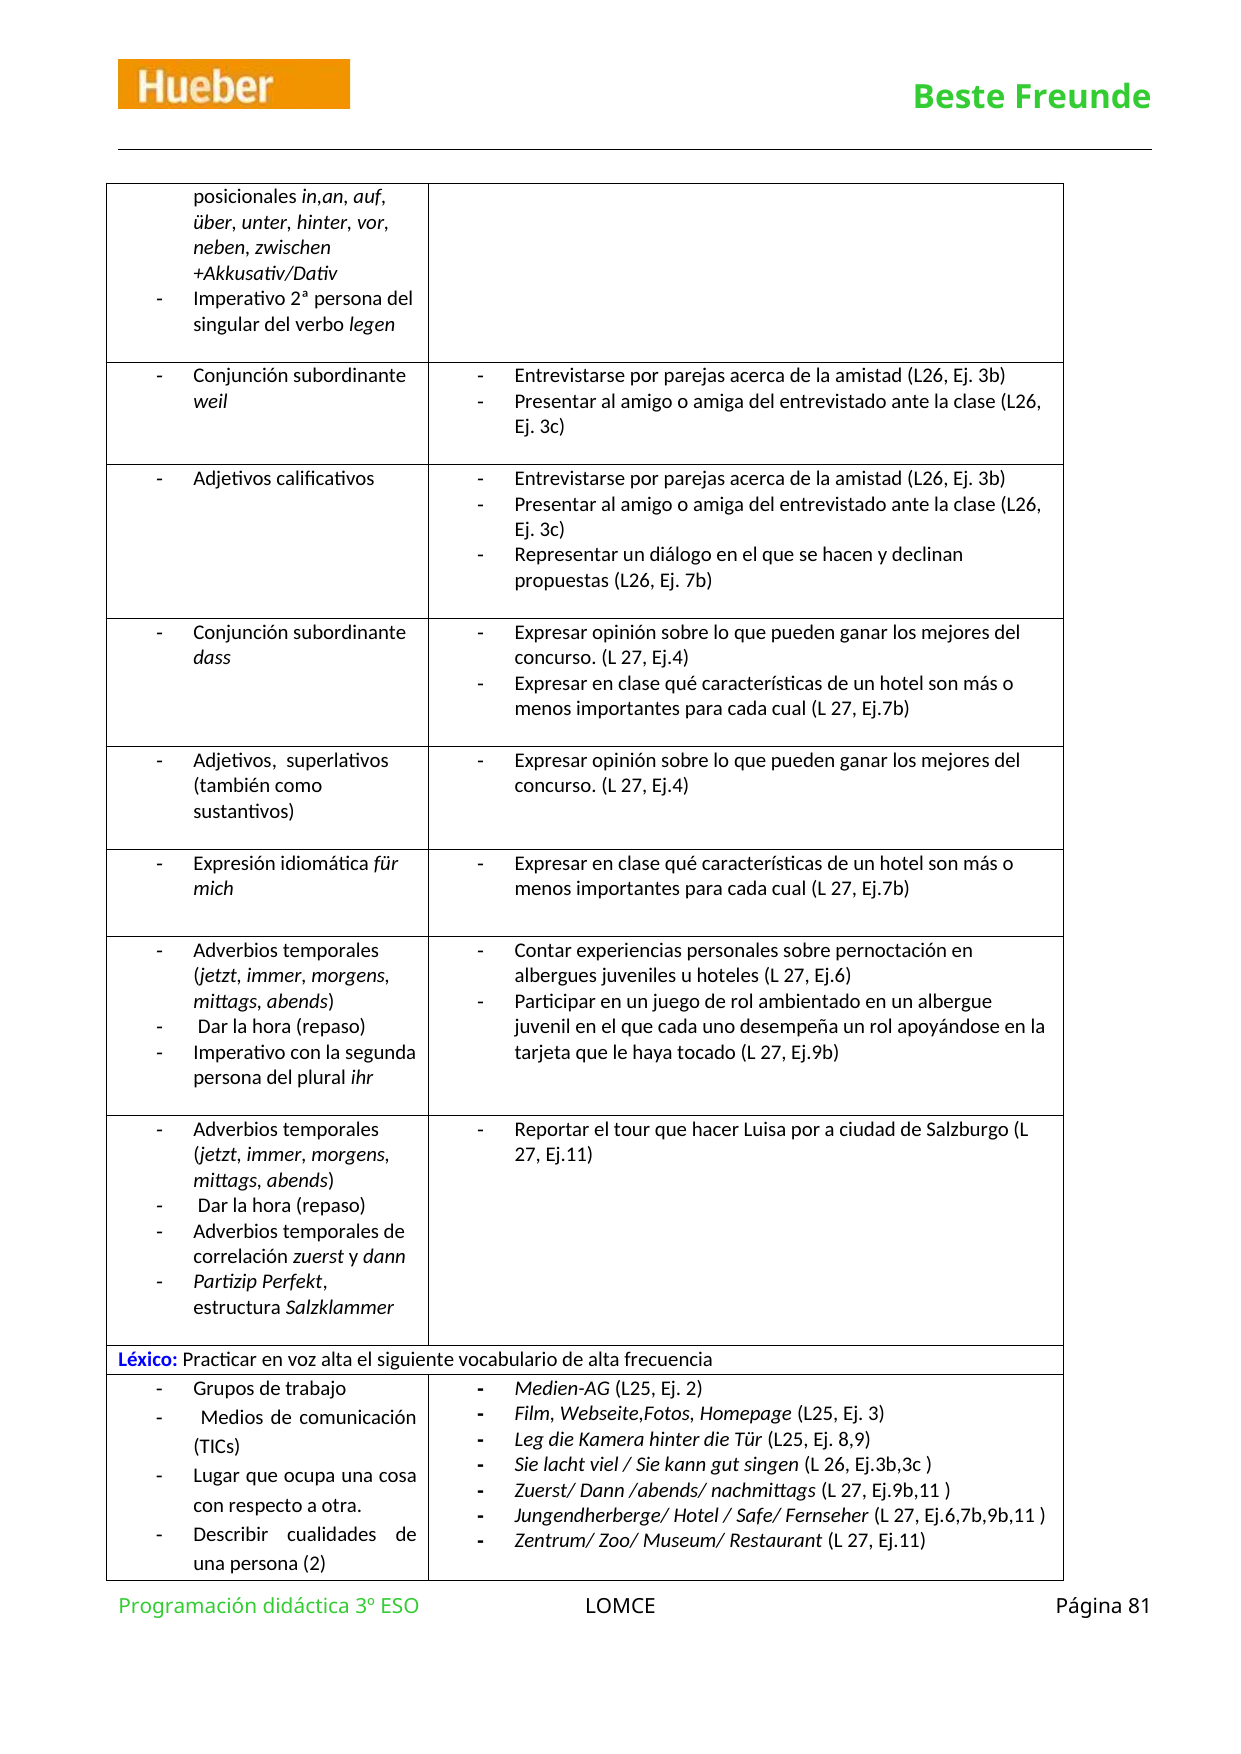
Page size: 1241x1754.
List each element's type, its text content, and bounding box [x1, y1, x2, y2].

table_cell Expresar opinión sobre lo que pueden ganar los mejores del concurso. (L 27, Ej.4) Expresar en clase qué características de un hotel son más o menos importantes para cada cual (L 27, Ej.7b) [429, 619, 1063, 746]
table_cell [429, 1375, 1063, 1580]
table_cell Conjunción subordinante dass [107, 619, 428, 746]
picture [118, 59, 351, 109]
table_cell Contar experiencias personales sobre pernoctación en albergues juveniles u hoteles (L 27, Ej.6) Participar en un juego de rol ambientado en un albergue juvenil en el que cada uno desempeña un rol apoyándose en la tarjeta que le haya tocado (L 27, Ej.9b) [429, 937, 1063, 1115]
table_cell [107, 184, 428, 362]
table_cell Conjunción subordinante weil [107, 363, 428, 464]
table_cell Expresión idiomática für mich [107, 850, 428, 936]
table_cell Adjetivos calificativos [107, 465, 428, 618]
table_cell Adverbios temporales (jetzt, immer, morgens, mittags, abends) Dar la hora (repaso) Imperativo con la segunda persona del plural ihr [107, 937, 428, 1115]
table_cell Adverbios temporales (jetzt, immer, morgens, mittags, abends) Dar la hora (repaso) Adverbios temporales de correlación zuerst y dann Partizip Perfekt, estructura Salzklammer [107, 1116, 428, 1345]
table_cell Léxico: Practicar en voz alta el siguiente vocabulario de alta frecuencia [107, 1346, 1063, 1374]
table_cell Entrevistarse por parejas acerca de la amistad (L26, Ej. 3b) Presentar al amigo o amiga del entrevistado ante la clase (L26, Ej. 3c) Representar un diálogo en el que se hacen y declinan propuestas (L26, Ej. 7b) [429, 465, 1063, 618]
table_cell Entrevistarse por parejas acerca de la amistad (L26, Ej. 3b) Presentar al amigo o amiga del entrevistado ante la clase (L26, Ej. 3c) [429, 363, 1063, 464]
table_cell Reportar el tour que hacer Luisa por a ciudad de Salzburgo (L 27, Ej.11) [429, 1116, 1063, 1345]
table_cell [107, 1375, 428, 1580]
table_cell Expresar en clase qué características de un hotel son más o menos importantes para cada cual (L 27, Ej.7b) [429, 850, 1063, 936]
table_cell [429, 184, 1063, 362]
table_cell Expresar opinión sobre lo que pueden ganar los mejores del concurso. (L 27, Ej.4) [429, 747, 1063, 849]
table_cell Adjetivos, superlativos (también como sustantivos) [107, 747, 428, 849]
